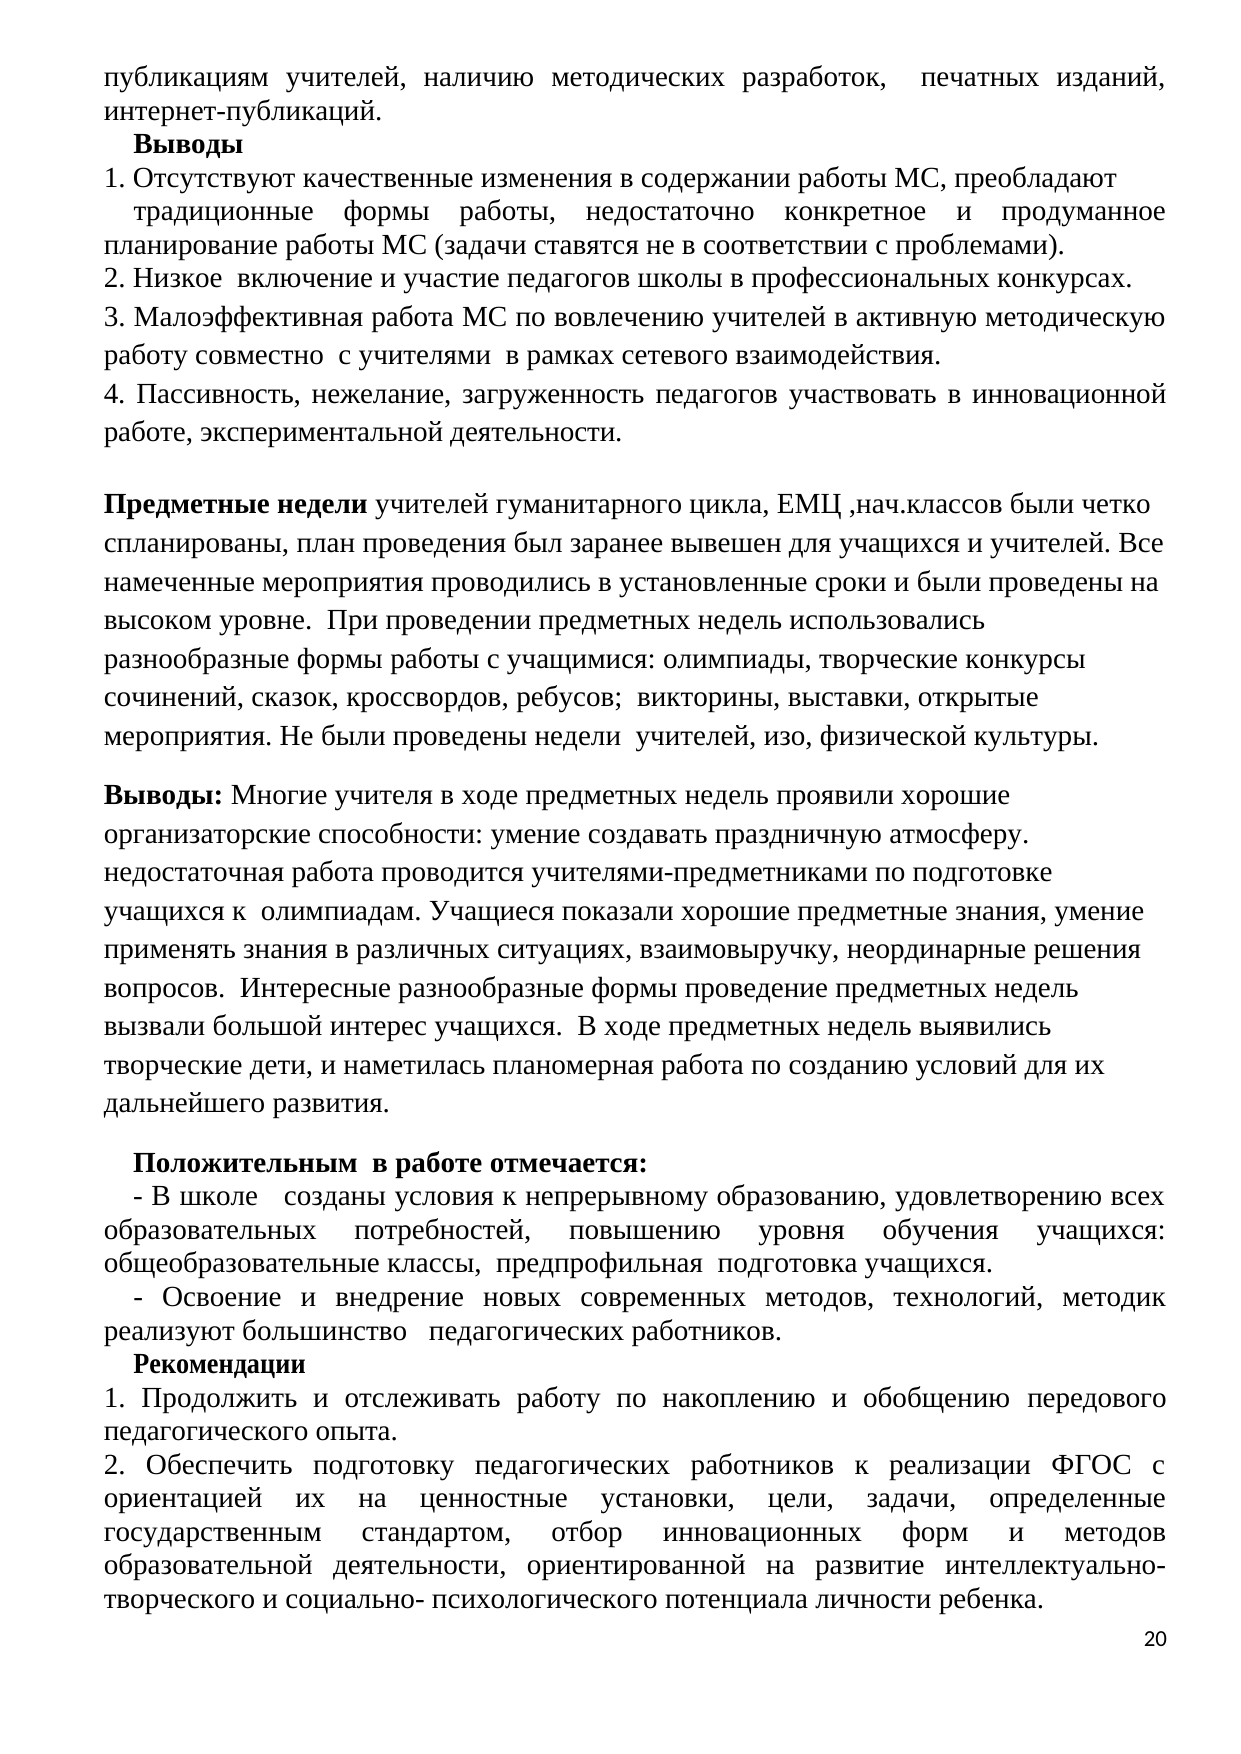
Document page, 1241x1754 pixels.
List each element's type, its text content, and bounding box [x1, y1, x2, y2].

text - Освоение и внедрение новых современных методов, технологий, методик реализуют большинство педагогических работников. [103, 1279, 1167, 1346]
text Рекомендации [103, 1346, 1167, 1380]
text Предметные недели учителей гуманитарного цикла, ЕМЦ ,нач.классов были четко спланированы, план проведения был заранее вывешен для учащихся и учителей. Все намеченные мероприятия проводились в установленные сроки и были проведены на высоком уровне. При проведении предметных недель использовались разнообразные формы работы с учащимися: олимпиады, творческие конкурсы сочинений, сказок, кроссвордов, ребусов; викторины, выставки, открытые мероприятия. Не были проведены недели учителей, изо, физической культуры. [103, 487, 1167, 751]
text Положительным в работе отмечается: [103, 1145, 1167, 1178]
text 3. Малоэффективная работа МС по вовлечению учителей в активную методическую работу совместно с учителями в рамках сетевого взаимодействия. [103, 299, 1167, 371]
text 1. Продолжить и отслеживать работу по накоплению и обобщению передового педагогического опыта. [103, 1380, 1167, 1447]
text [103, 59, 1167, 126]
text - В школе созданы условия к непрерывному образованию, удовлетворению всех образовательных потребностей, повышению уровня обучения учащихся: общеобразовательные классы, предпрофильная подготовка учащихся. [103, 1178, 1167, 1279]
text 4. Пассивность, нежелание, загруженность педагогов участвовать в инновационной работе, экспериментальной деятельности. [103, 376, 1167, 448]
text 1. Отсутствуют качественные изменения в содержании работы МС, преобладают [103, 160, 1167, 193]
text традиционные формы работы, недостаточно конкретное и продуманное планирование работы МС (задачи ставятся не в соответствии с проблемами). [103, 193, 1167, 260]
text 2. Низкое включение и участие педагогов школы в профессиональных конкурсах. [103, 260, 1167, 294]
text Выводы [103, 126, 1167, 160]
text Выводы: Многие учителя в ходе предметных недель проявили хорошие организаторские способности: умение создавать праздничную атмосферу. недостаточная работа проводится учителями-предметниками по подготовке учащихся к олимпиадам. Учащиеся показали хорошие предметные знания, умение применять знания в различных ситуациях, взаимовыручку, неординарные решения вопросов. Интересные разнообразные формы проведение предметных недель вызвали большой интерес учащихся. В ходе предметных недель выявились творческие дети, и наметилась планомерная работа по созданию условий для их дальнейшего развития. [103, 777, 1167, 1119]
text 2. Обеспечить подготовку педагогических работников к реализации ФГОС с ориентацией их на ценностные установки, цели, задачи, определенные государственным стандартом, отбор инновационных форм и методов образовательной деятельности, ориентированной на развитие интеллектуально- творческого и социально- психологического потенциала личности ребенка. [103, 1447, 1167, 1614]
